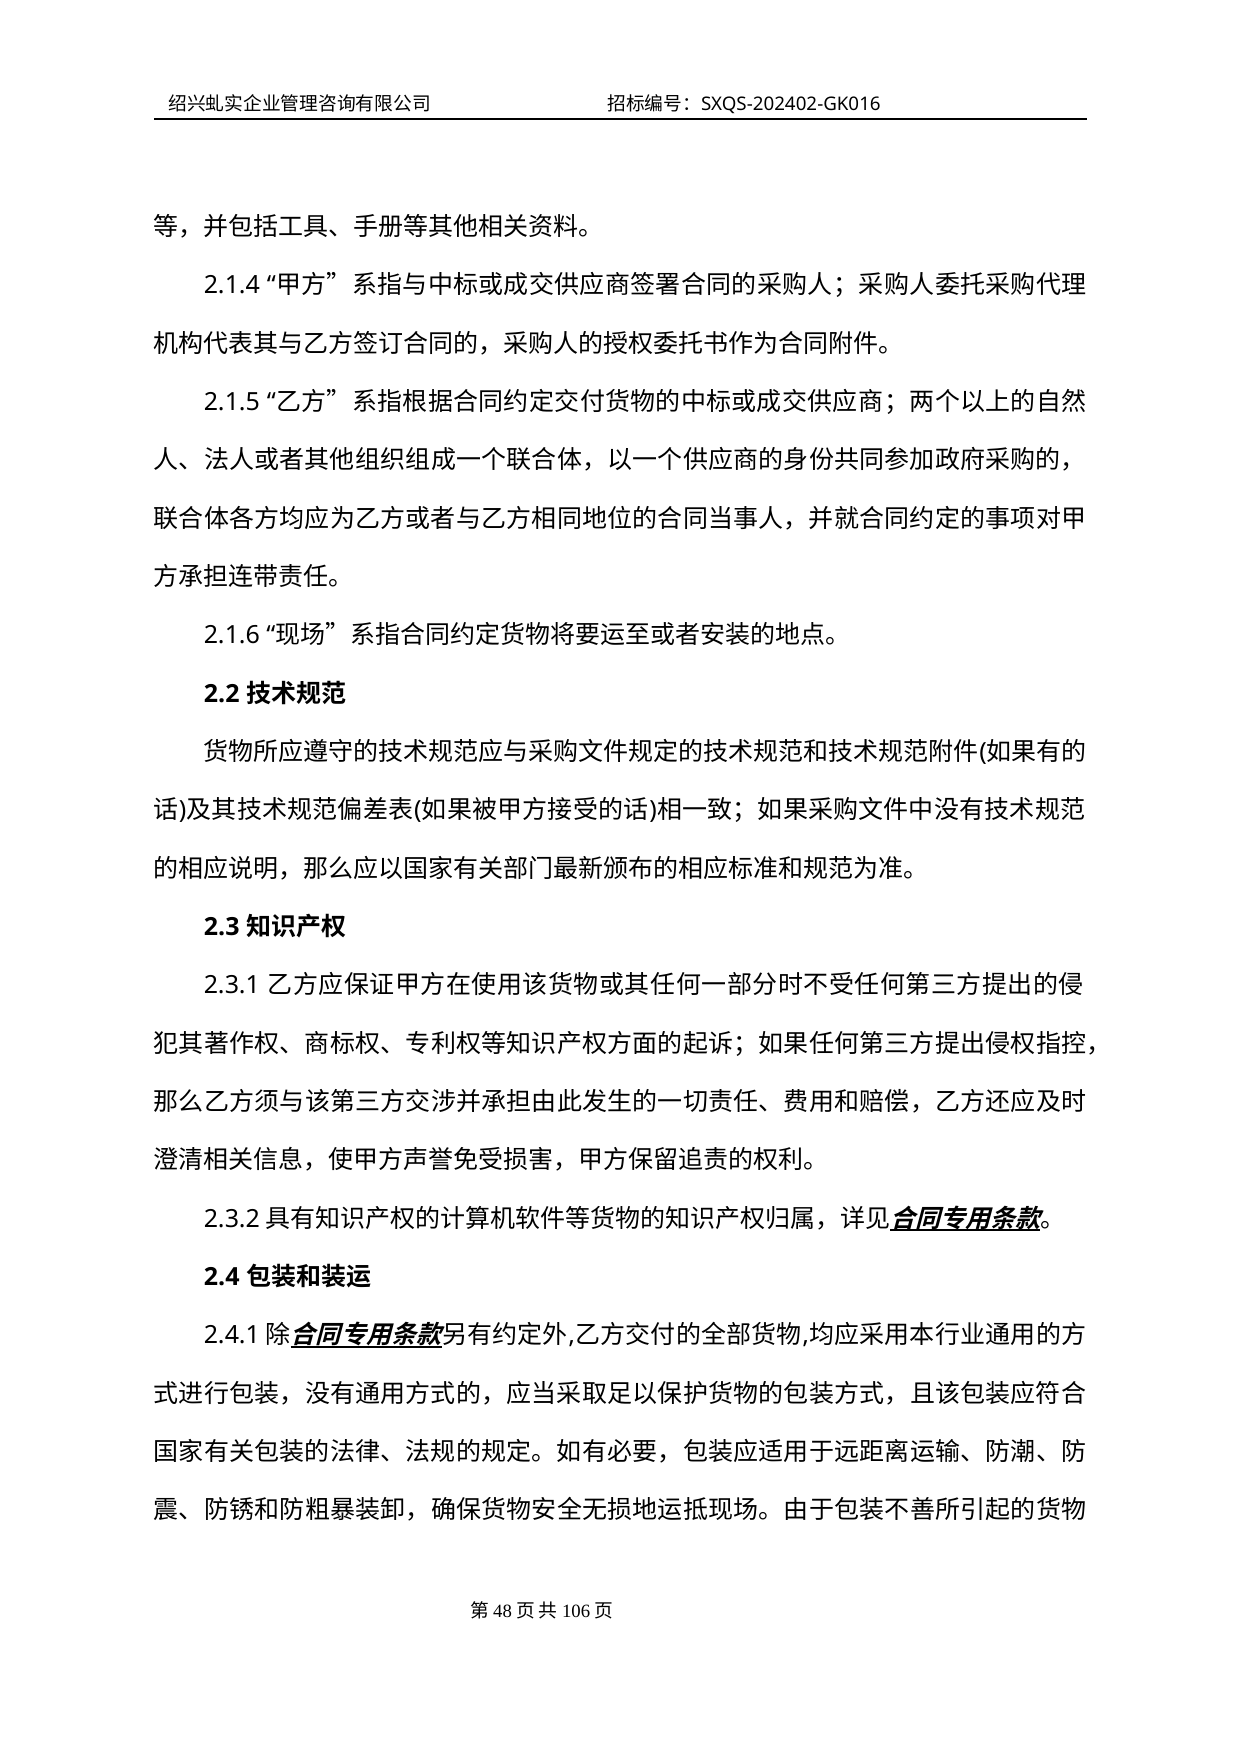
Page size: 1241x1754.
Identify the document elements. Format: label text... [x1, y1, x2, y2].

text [153, 189, 1087, 247]
text 2.4 包装和装运 [153, 1239, 1087, 1297]
text 2.3 知识产权 [153, 889, 1087, 947]
text 2.1.4 “甲方”系指与中标或成交供应商签署合同的采购人；采购人委托采购代理机构代表其与乙方签订合同的，采购人的授权委托书作为合同附件。 [153, 247, 1087, 364]
text 2.3.2具有知识产权的计算机软件等货物的知识产权归属，详见合同专用条款。 [153, 1181, 1087, 1239]
text 2.2 技术规范 [153, 656, 1087, 714]
text 2.1.5 “乙方”系指根据合同约定交付货物的中标或成交供应商；两个以上的自然人、法人或者其他组织组成一个联合体，以一个供应商的身份共同参加政府采购的，联合体各方均应为乙方或者与乙方相同地位的合同当事人，并就合同约定的事项对甲方承担连带责任。 [153, 364, 1087, 597]
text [153, 1297, 1087, 1531]
text 2.3.1 乙方应保证甲方在使用该货物或其任何一部分时不受任何第三方提出的侵犯其著作权、商标权、专利权等知识产权方面的起诉；如果任何第三方提出侵权指控，那么乙方须与该第三方交涉并承担由此发生的一切责任、费用和赔偿，乙方还应及时澄清相关信息，使甲方声誉免受损害，甲方保留追责的权利。 [153, 947, 1087, 1181]
text 2.1.6 “现场”系指合同约定货物将要运至或者安装的地点。 [153, 597, 1087, 656]
text 货物所应遵守的技术规范应与采购文件规定的技术规范和技术规范附件(如果有的话)及其技术规范偏差表(如果被甲方接受的话)相一致；如果采购文件中没有技术规范的相应说明，那么应以国家有关部门最新颁布的相应标准和规范为准。 [153, 714, 1087, 889]
